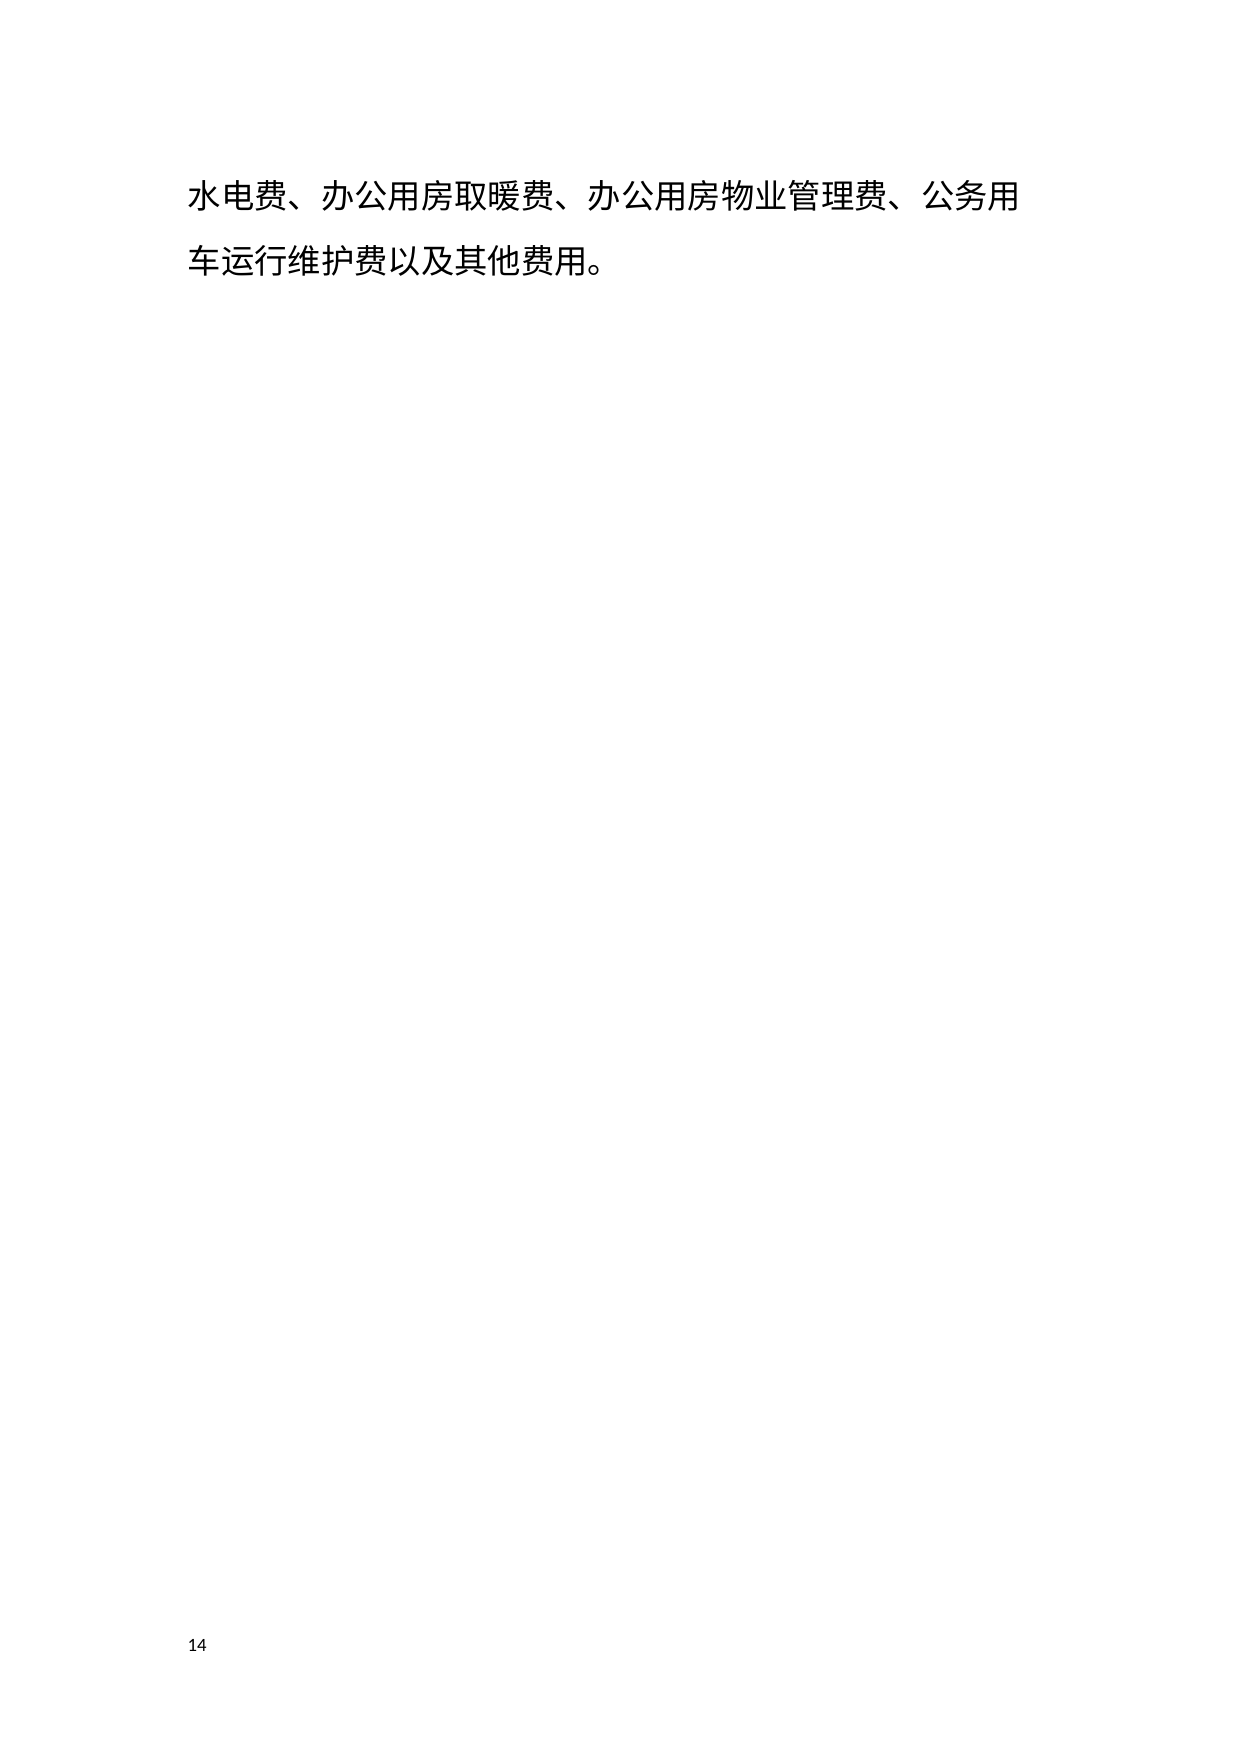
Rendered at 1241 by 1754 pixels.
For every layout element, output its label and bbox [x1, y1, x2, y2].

text [187, 162, 1053, 292]
